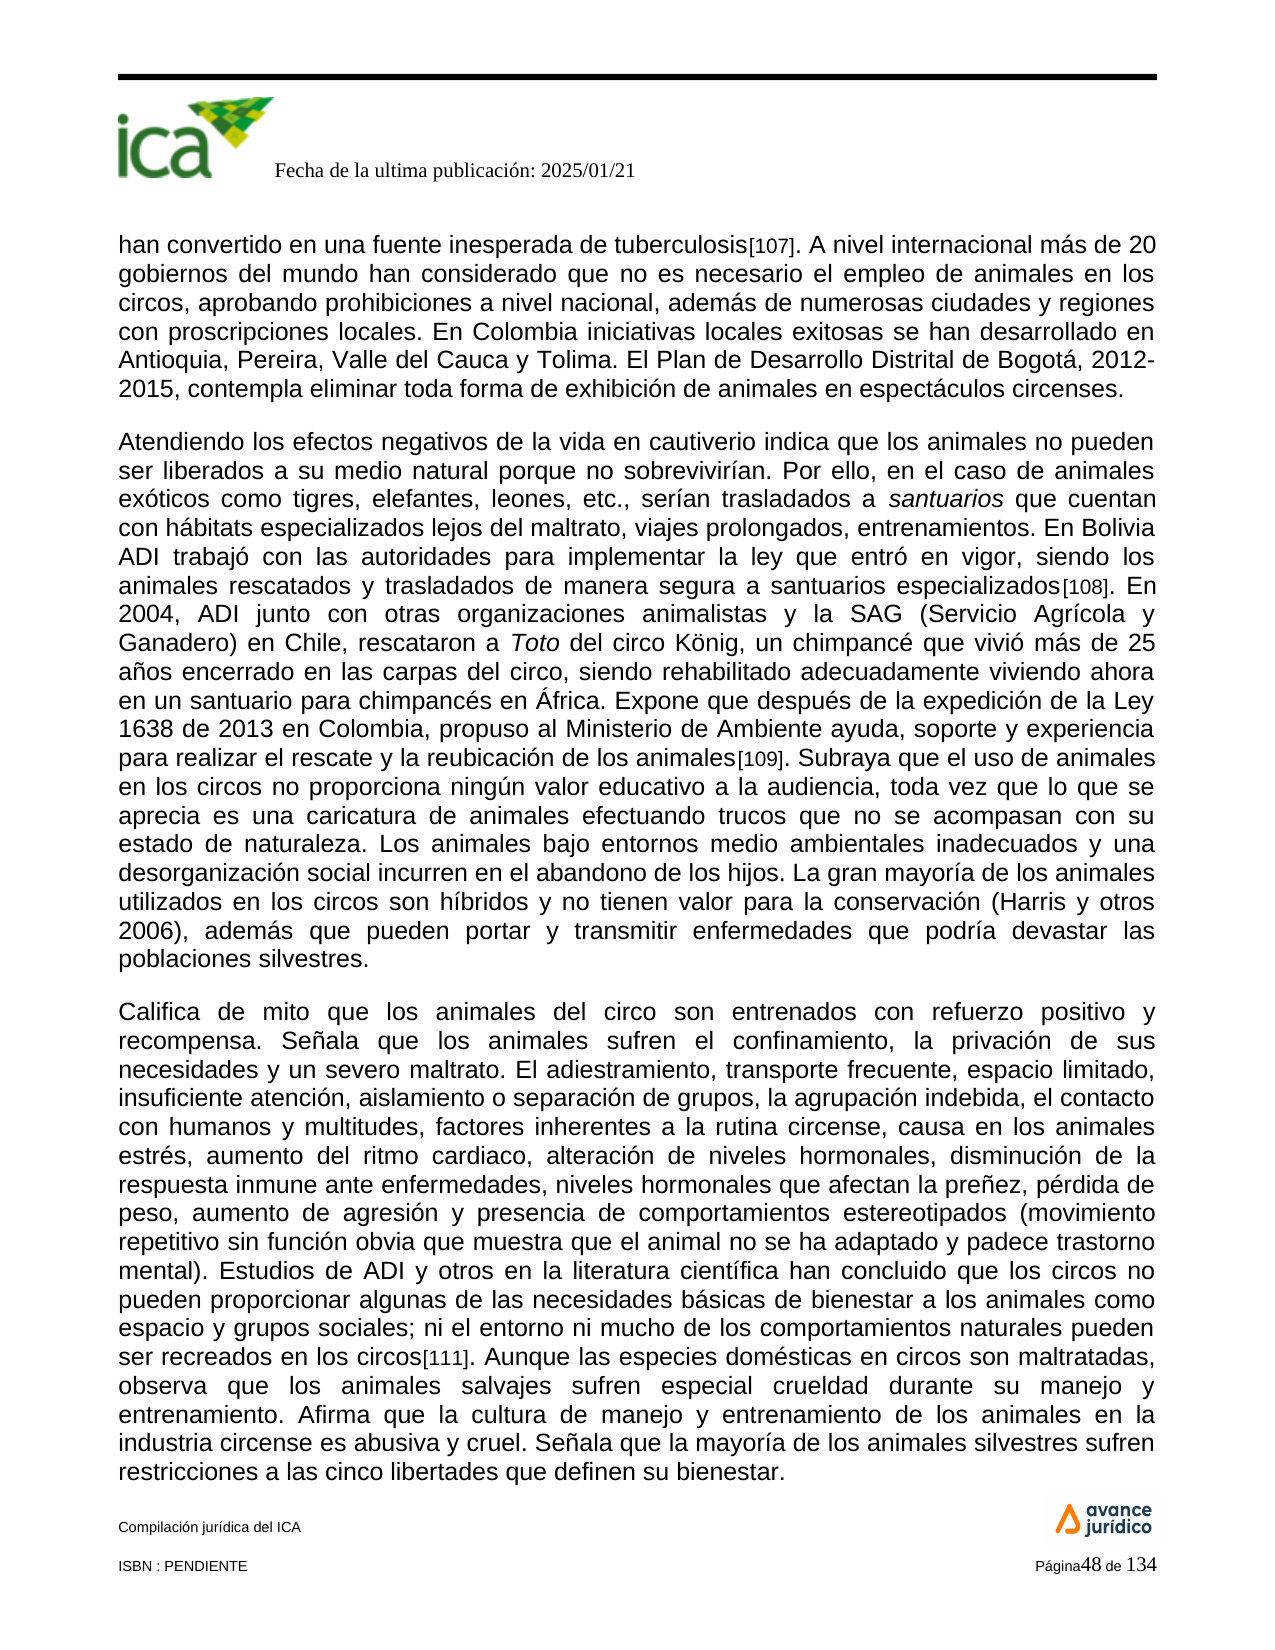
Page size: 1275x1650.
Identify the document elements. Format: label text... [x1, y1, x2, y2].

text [118, 230, 1157, 403]
text Atendiendo los efectos negativos de la vida en cautiverio indica que los animales no pueden ser liberados a su medio natural porque no sobrevivirían. Por ello, en el caso de animales exóticos como tigres, elefantes, leones, etc., serían trasladados a santuarios que cuentan con hábitats especializados lejos del maltrato, viajes prolongados, entrenamientos. En Bolivia ADI trabajó con las autoridades para implementar la ley que entró en vigor, siendo los animales rescatados y trasladados de manera segura a santuarios especializados[108]. En 2004, ADI junto con otras organizaciones animalistas y la SAG (Servicio Agrícola y Ganadero) en Chile, rescataron a Toto del circo König, un chimpancé que vivió más de 25 años encerrado en las carpas del circo, siendo rehabilitado adecuadamente viviendo ahora en un santuario para chimpancés en África. Expone que después de la expedición de la Ley 1638 de 2013 en Colombia, propuso al Ministerio de Ambiente ayuda, soporte y experiencia para realizar el rescate y la reubicación de los animales[109]. Subraya que el uso de animales en los circos no proporciona ningún valor educativo a la audiencia, toda vez que lo que se aprecia es una caricatura de animales efectuando trucos que no se acompasan con su estado de naturaleza. Los animales bajo entornos medio ambientales inadecuados y una desorganización social incurren en el abandono de los hijos. La gran mayoría de los animales utilizados en los circos son híbridos y no tienen valor para la conservación (Harris y otros 2006), además que pueden portar y transmitir enfermedades que podría devastar las poblaciones silvestres. [118, 427, 1157, 973]
text Califica de mito que los animales del circo son entrenados con refuerzo positivo y recompensa. Señala que los animales sufren el confinamiento, la privación de sus necesidades y un severo maltrato. El adiestramiento, transporte frecuente, espacio limitado, insuficiente atención, aislamiento o separación de grupos, la agrupación indebida, el contacto con humanos y multitudes, factores inherentes a la rutina circense, causa en los animales estrés, aumento del ritmo cardiaco, alteración de niveles hormonales, disminución de la respuesta inmune ante enfermedades, niveles hormonales que afectan la preñez, pérdida de peso, aumento de agresión y presencia de comportamientos estereotipados (movimiento repetitivo sin función obvia que muestra que el animal no se ha adaptado y padece trastorno mental). Estudios de ADI y otros en la literatura científica han concluido que los circos no pueden proporcionar algunas de las necesidades básicas de bienestar a los animales como espacio y grupos sociales; ni el entorno ni mucho de los comportamientos naturales pueden ser recreados en los circos[111]. Aunque las especies domésticas en circos son maltratadas, observa que los animales salvajes sufren especial crueldad durante su manejo y entrenamiento. Afirma que la cultura de manejo y entrenamiento de los animales en la industria circense es abusiva y cruel. Señala que la mayoría de los animales silvestres sufren restricciones a las cinco libertades que definen su bienestar. [118, 997, 1157, 1486]
